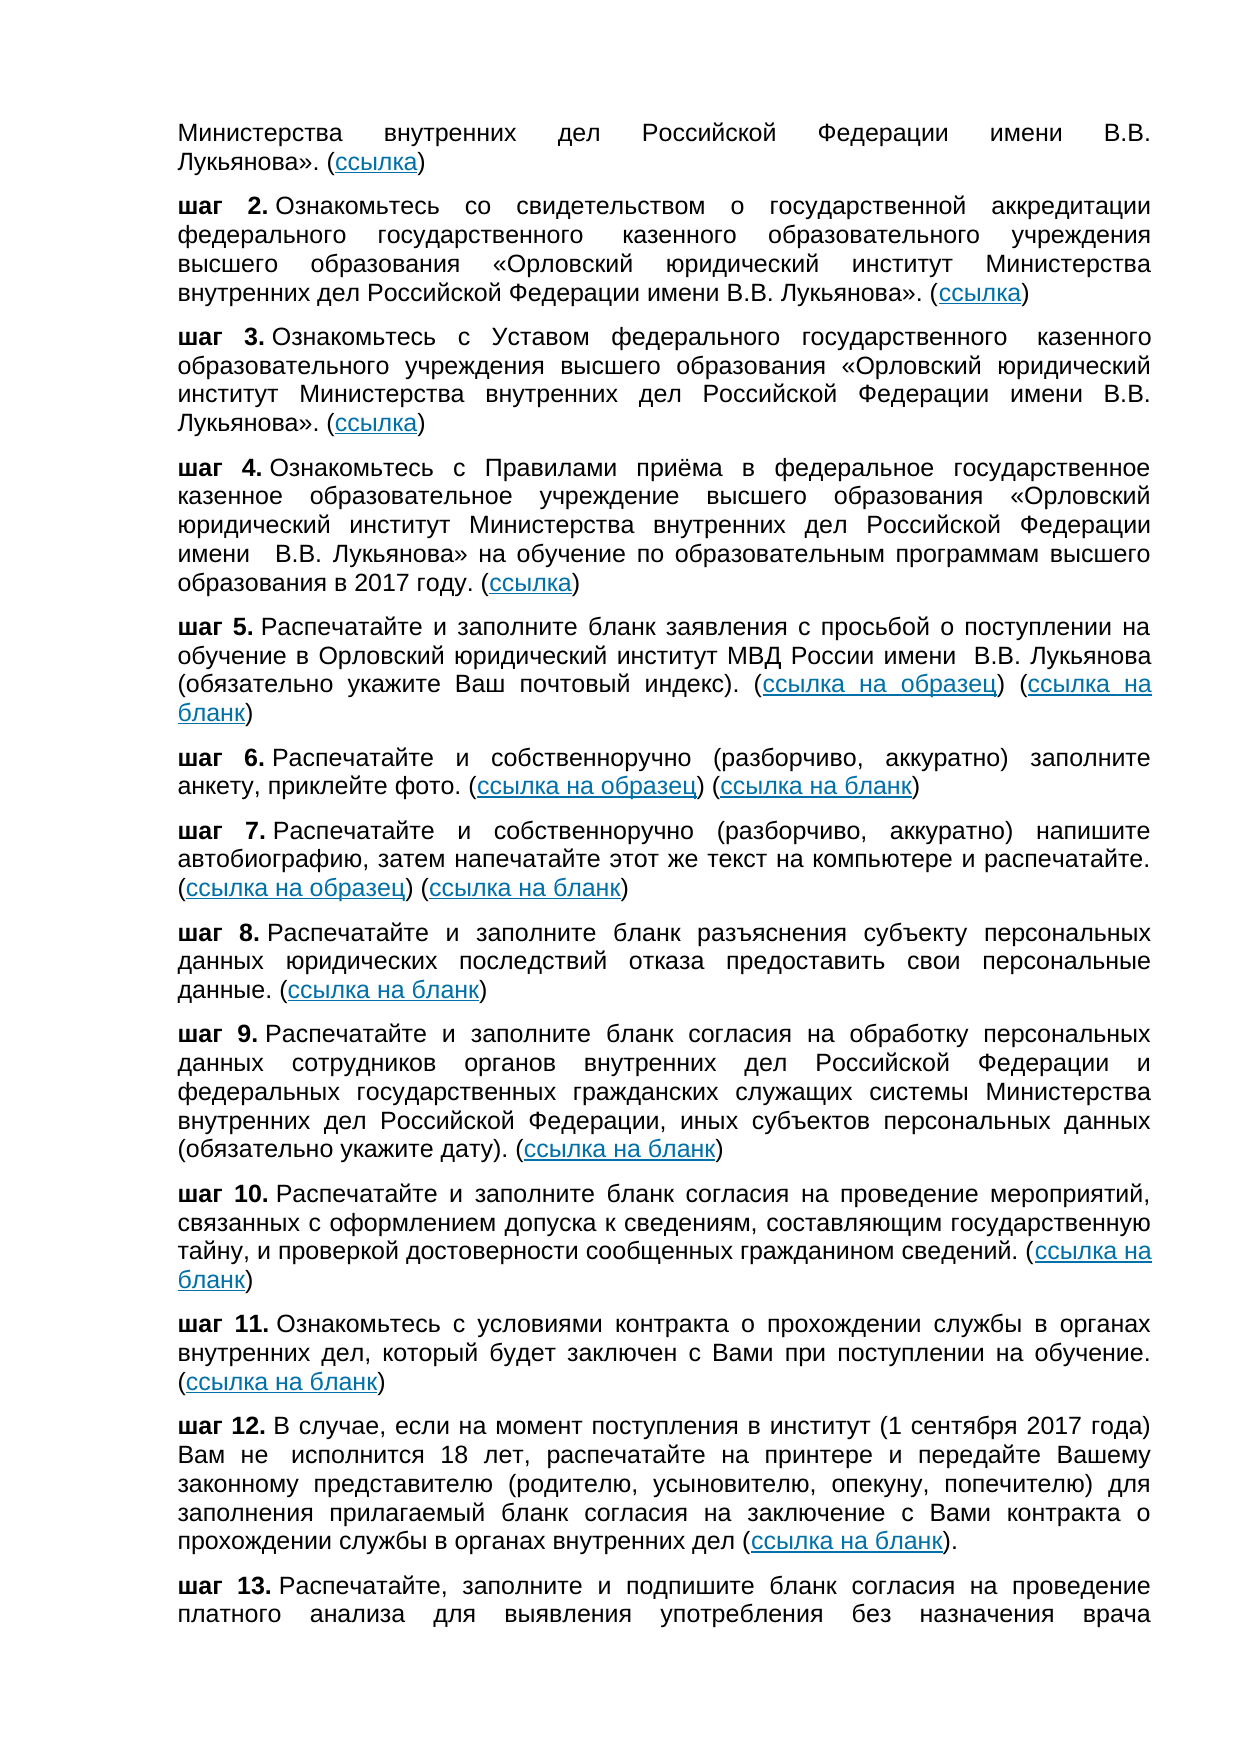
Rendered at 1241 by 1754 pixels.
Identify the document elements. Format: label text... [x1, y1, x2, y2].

text шаг 2. Ознакомьтесь со свидетельством о государственной аккредитации федерального государственного казенного образовательного учреждения высшего образования «Орловский юридический институт Министерства внутренних дел Российской Федерации имени В.В. Лукьянова». (ссылка) [177, 191, 1152, 306]
text шаг 6. Распечатайте и собственноручно (разборчиво, аккуратно) заполните анкету, приклейте фото. (ссылка на образец) (ссылка на бланк) [177, 742, 1152, 800]
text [177, 1571, 1152, 1628]
text шаг 4. Ознакомьтесь с Правилами приёма в федеральное государственное казенное образовательное учреждение высшего образования «Орловский юридический институт Министерства внутренних дел Российской Федерации имени В.В. Лукьянова» на обучение по образовательным программам высшего образования в 2017 году. (ссылка) [177, 452, 1152, 596]
text шаг 5. Распечатайте и заполните бланк заявления с просьбой о поступлении на обучение в Орловский юридический институт МВД России имени В.В. Лукьянова (обязательно укажите Ваш почтовый индекс). (ссылка на образец) (ссылка на бланк) [177, 612, 1152, 727]
text шаг 10. Распечатайте и заполните бланк согласия на проведение мероприятий, связанных с оформлением допуска к сведениям, составляющим государственную тайну, и проверкой достоверности сообщенных гражданином сведений. (ссылка на бланк) [177, 1179, 1152, 1294]
text шаг 9. Распечатайте и заполните бланк согласия на обработку персональных данных сотрудников органов внутренних дел Российской Федерации и федеральных государственных гражданских служащих системы Министерства внутренних дел Российской Федерации, иных субъектов персональных данных (обязательно укажите дату). (ссылка на бланк) [177, 1019, 1152, 1163]
text шаг 7. Распечатайте и собственноручно (разборчиво, аккуратно) напишите автобиографию, затем напечатайте этот же текст на компьютере и распечатайте. (ссылка на образец) (ссылка на бланк) [177, 816, 1152, 902]
text шаг 12. В случае, если на момент поступления в институт (1 сентября 2017 года) Вам не исполнится 18 лет, распечатайте на принтере и передайте Вашему законному представителю (родителю, усыновителю, опекуну, попечителю) для заполнения прилагаемый бланк согласия на заключение с Вами контракта о прохождении службы в органах внутренних дел (ссылка на бланк). [177, 1411, 1152, 1555]
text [177, 118, 1152, 176]
text шаг 3. Ознакомьтесь с Уставом федерального государственного казенного образовательного учреждения высшего образования «Орловский юридический институт Министерства внутренних дел Российской Федерации имени В.В. Лукьянова». (ссылка) [177, 322, 1152, 437]
text шаг 11. Ознакомьтесь с условиями контракта о прохождении службы в органах внутренних дел, который будет заключен с Вами при поступлении на обучение. (ссылка на бланк) [177, 1309, 1152, 1396]
text шаг 8. Распечатайте и заполните бланк разъяснения субъекту персональных данных юридических последствий отказа предоставить свои персональные данные. (ссылка на бланк) [177, 917, 1152, 1004]
